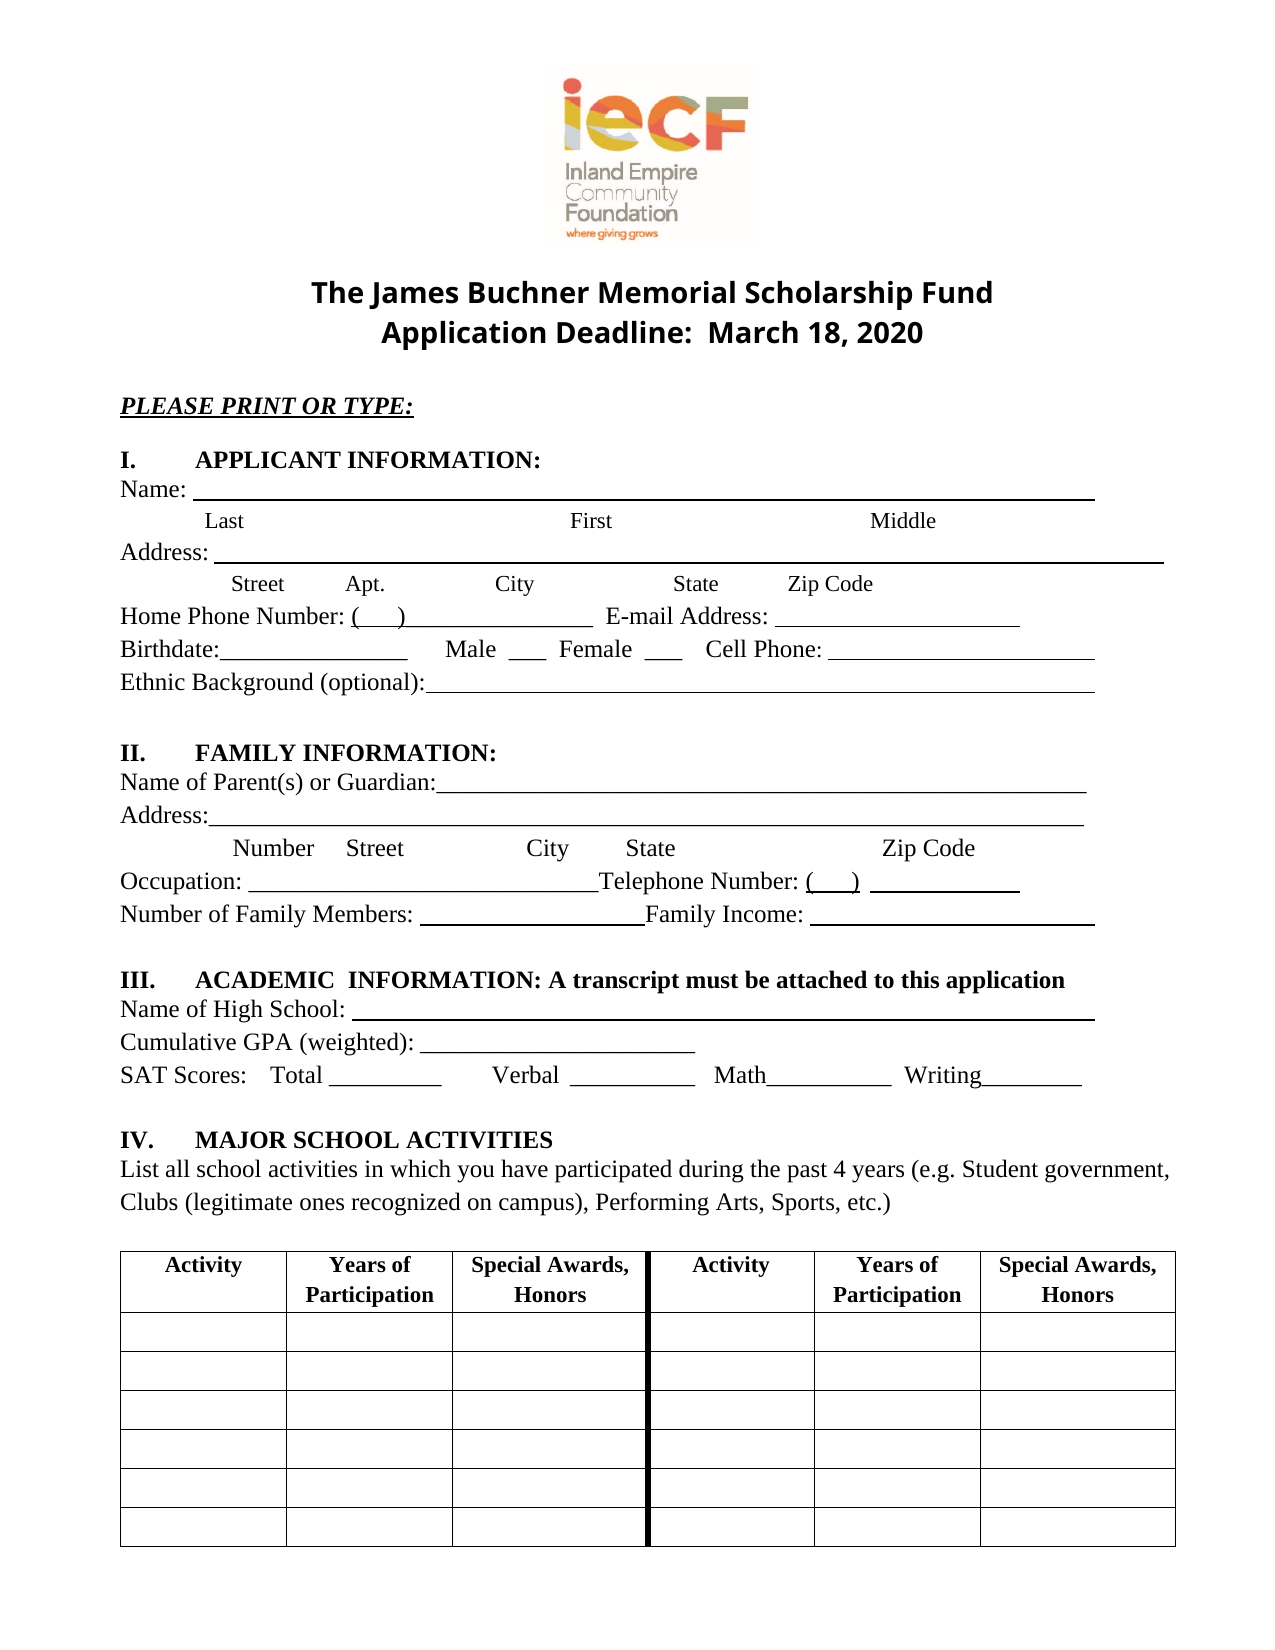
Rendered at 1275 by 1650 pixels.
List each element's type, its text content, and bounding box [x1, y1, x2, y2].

text Ethnic Background (optional): [120, 667, 1185, 696]
table_header Activity [651, 1252, 814, 1311]
list FAMILY INFORMATION: [120, 738, 1185, 767]
table_header Activity [121, 1252, 286, 1311]
text Number of Family Members: Family Income: [120, 899, 1185, 928]
table_cell [287, 1469, 452, 1507]
table_cell [453, 1313, 645, 1351]
table_cell [453, 1391, 645, 1429]
text Name of High School: [120, 994, 1185, 1023]
text Cumulative GPA (weighted): ______________________ [120, 1027, 1185, 1056]
text Last First Middle [204, 507, 1185, 533]
picture [544, 65, 761, 248]
text PLEASE PRINT OR TYPE: [120, 391, 1185, 420]
table_cell [651, 1352, 814, 1389]
text Name of Parent(s) or Guardian:____________________________________________________ [120, 767, 1185, 796]
table_cell [453, 1430, 645, 1468]
table_cell [815, 1313, 980, 1351]
table_cell [981, 1313, 1175, 1351]
text Home Phone Number: ( )_______________ E-mail Address: [120, 601, 1185, 630]
table_cell [453, 1469, 645, 1507]
text List all school activities in which you have participated during the past 4 years (e.g. Student government, Clubs (legitimate ones recognized on campus), Performing Arts, Sports, etc.) [120, 1154, 1185, 1216]
table_cell [121, 1430, 286, 1468]
text Name: [120, 474, 1185, 503]
list APPLICANT INFORMATION: [120, 445, 1185, 474]
text The James Buchner Memorial Scholarship Fund [120, 272, 1185, 312]
table_cell [651, 1508, 814, 1546]
table_cell [651, 1391, 814, 1429]
table_cell [287, 1391, 452, 1429]
table_cell [981, 1508, 1175, 1546]
table_header Special Awards, Honors [981, 1252, 1175, 1311]
table_cell [981, 1391, 1175, 1429]
list ACADEMIC INFORMATION: A transcript must be attached to this application [120, 965, 1185, 994]
table_cell [815, 1508, 980, 1546]
table_cell [121, 1352, 286, 1389]
table_cell [453, 1508, 645, 1546]
table_cell [121, 1391, 286, 1429]
text Address:______________________________________________________________________ [120, 800, 1185, 829]
list MAJOR SCHOOL ACTIVITIES [120, 1126, 1185, 1154]
text SAT Scores: Total _________ Verbal __________ Math__________ Writing________ [120, 1060, 1185, 1089]
table_cell [121, 1508, 286, 1546]
text Application Deadline: March 18, 2020 [120, 312, 1185, 352]
text Occupation: ____________________________Telephone Number: ( ) [120, 866, 1185, 895]
text Street Apt. City State Zip Code [120, 570, 1185, 597]
table_cell [121, 1313, 286, 1351]
table_cell [981, 1430, 1175, 1468]
table_header Years of Participation [287, 1252, 452, 1311]
table_cell [651, 1313, 814, 1351]
table_cell [453, 1352, 645, 1389]
table_cell [651, 1469, 814, 1507]
text Birthdate:_______________ Male ___ Female ___ Cell Phone: [120, 634, 1185, 663]
table_cell [815, 1352, 980, 1389]
table_header Years of Participation [815, 1252, 980, 1311]
table_cell [815, 1430, 980, 1468]
table_cell [287, 1352, 452, 1389]
table_cell [121, 1469, 286, 1507]
table_cell [815, 1469, 980, 1507]
table_header Special Awards, Honors [453, 1252, 645, 1311]
text Address: ______ [120, 537, 1185, 566]
table_cell [287, 1508, 452, 1546]
table_cell [981, 1469, 1175, 1507]
table_cell [287, 1430, 452, 1468]
table_cell [815, 1391, 980, 1429]
table_cell [651, 1430, 814, 1468]
text Number Street City State Zip Code [195, 833, 1185, 862]
table_cell [287, 1313, 452, 1351]
table_cell [981, 1352, 1175, 1389]
